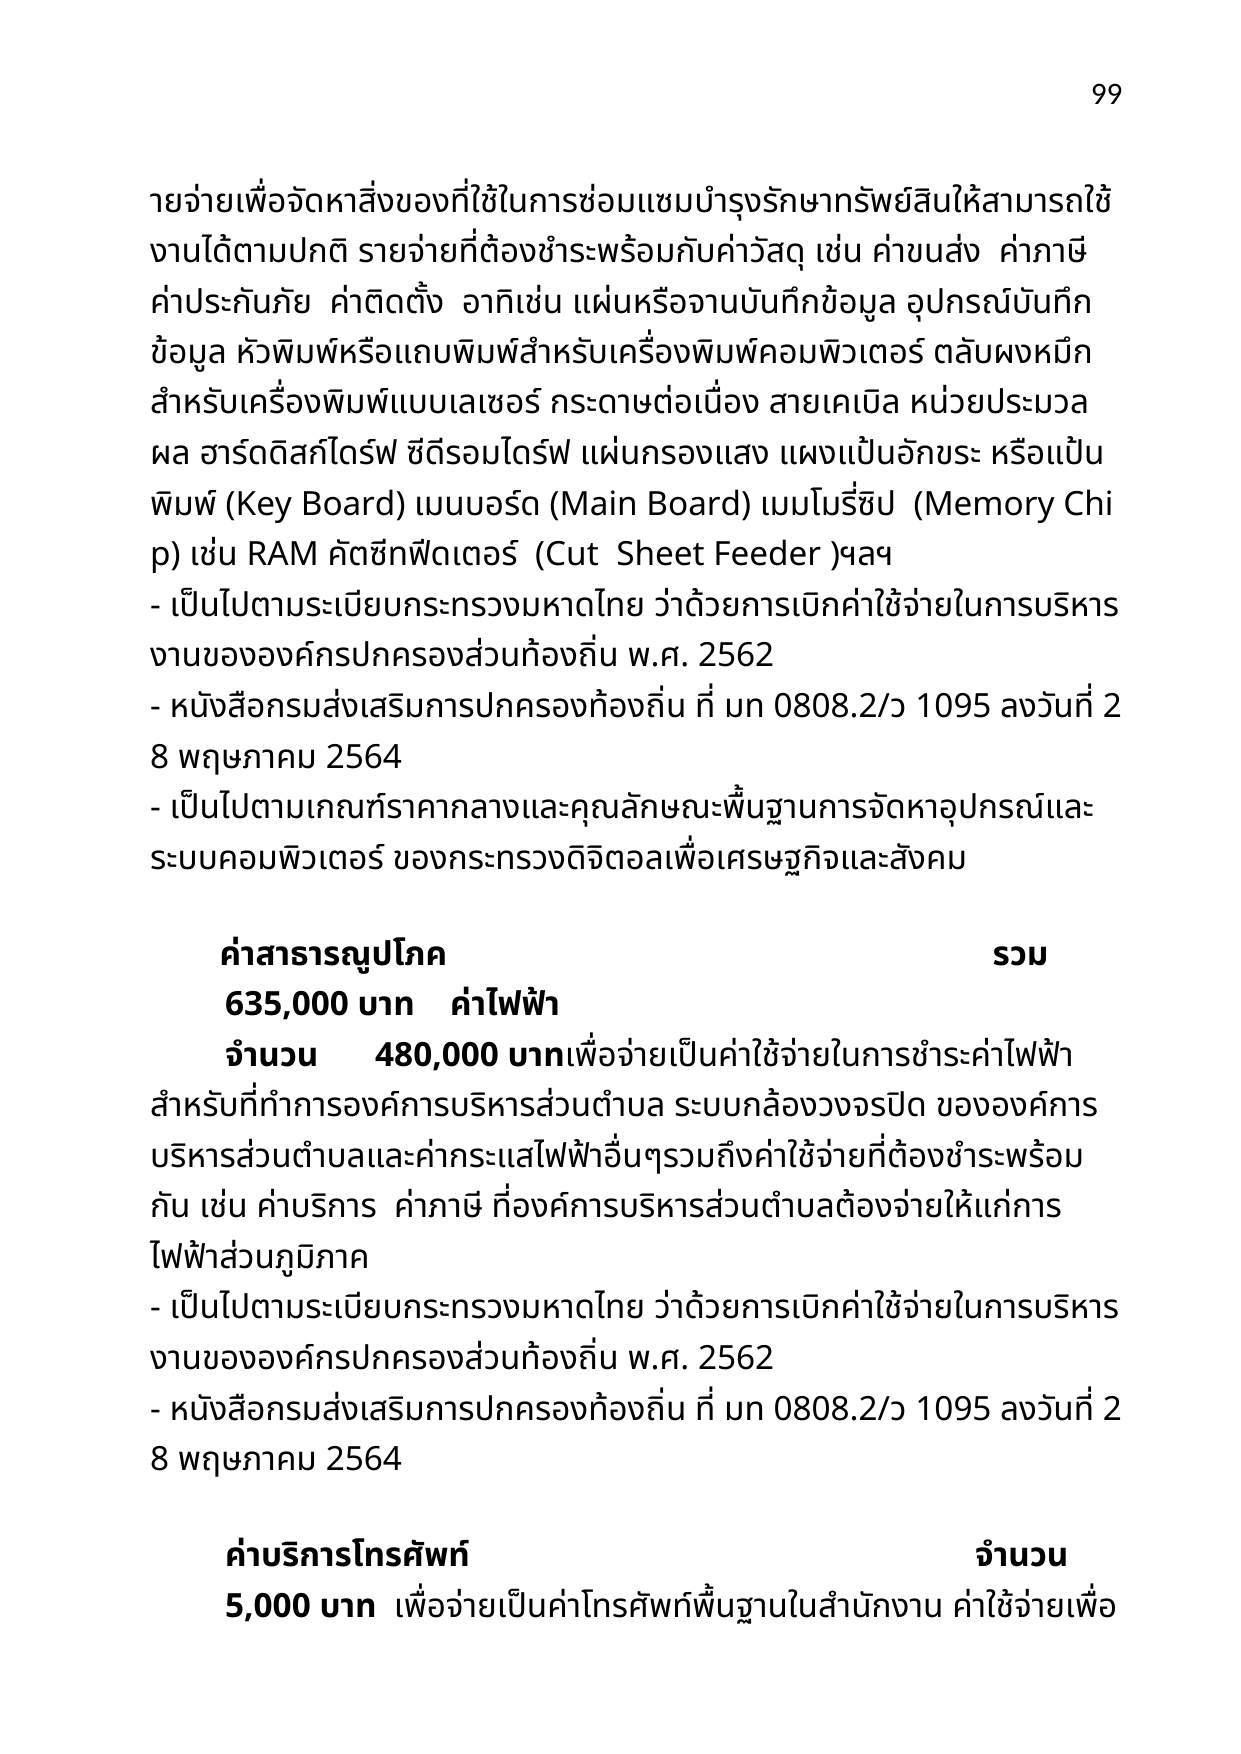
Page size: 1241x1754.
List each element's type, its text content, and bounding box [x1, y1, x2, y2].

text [150, 177, 1122, 581]
text - หนังสือกรมส่งเสริมการปกครองท้องถิ่น ที่ มท 0808.2/ว 1095 ลงวันที่ 28 พฤษภาคม 2564 [150, 1384, 1122, 1486]
text - เป็นไปตามระเบียบกระทรวงมหาดไทย ว่าด้วยการเบิกค่าใช้จ่ายในการบริหารงานขององค์กรปกครองส่วนท้องถิ่น พ.ศ. 2562 [150, 1283, 1122, 1384]
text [150, 1531, 1122, 1632]
text - หนังสือกรมส่งเสริมการปกครองท้องถิ่น ที่ มท 0808.2/ว 1095 ลงวันที่ 28 พฤษภาคม 2564 [150, 682, 1122, 783]
text - เป็นไปตามเกณฑ์ราคากลางและคุณลักษณะพื้นฐานการจัดหาอุปกรณ์และระบบคอมพิวเตอร์ ของกระทรวงดิจิตอลเพื่อเศรษฐกิจและสังคม [150, 783, 1122, 884]
text - เป็นไปตามระเบียบกระทรวงมหาดไทย ว่าด้วยการเบิกค่าใช้จ่ายในการบริหารงานขององค์กรปกครองส่วนท้องถิ่น พ.ศ. 2562 [150, 581, 1122, 682]
text ค่าสาธารณูปโภค รวม 635,000 บาท ค่าไฟฟ้า จำนวน 480,000 บาทเพื่อจ่ายเป็นค่าใช้จ่ายในการชำระค่าไฟฟ้าสำหรับที่ทำการองค์การบริหารส่วนตำบล ระบบกล้องวงจรปิด ขององค์การบริหารส่วนตำบลและค่ากระแสไฟฟ้าอื่นๆรวมถึงค่าใช้จ่ายที่ต้องชำระพร้อมกัน เช่น ค่าบริการ ค่าภาษี ที่องค์การบริหารส่วนตำบลต้องจ่ายให้แก่การไฟฟ้าส่วนภูมิภาค [150, 930, 1122, 1283]
